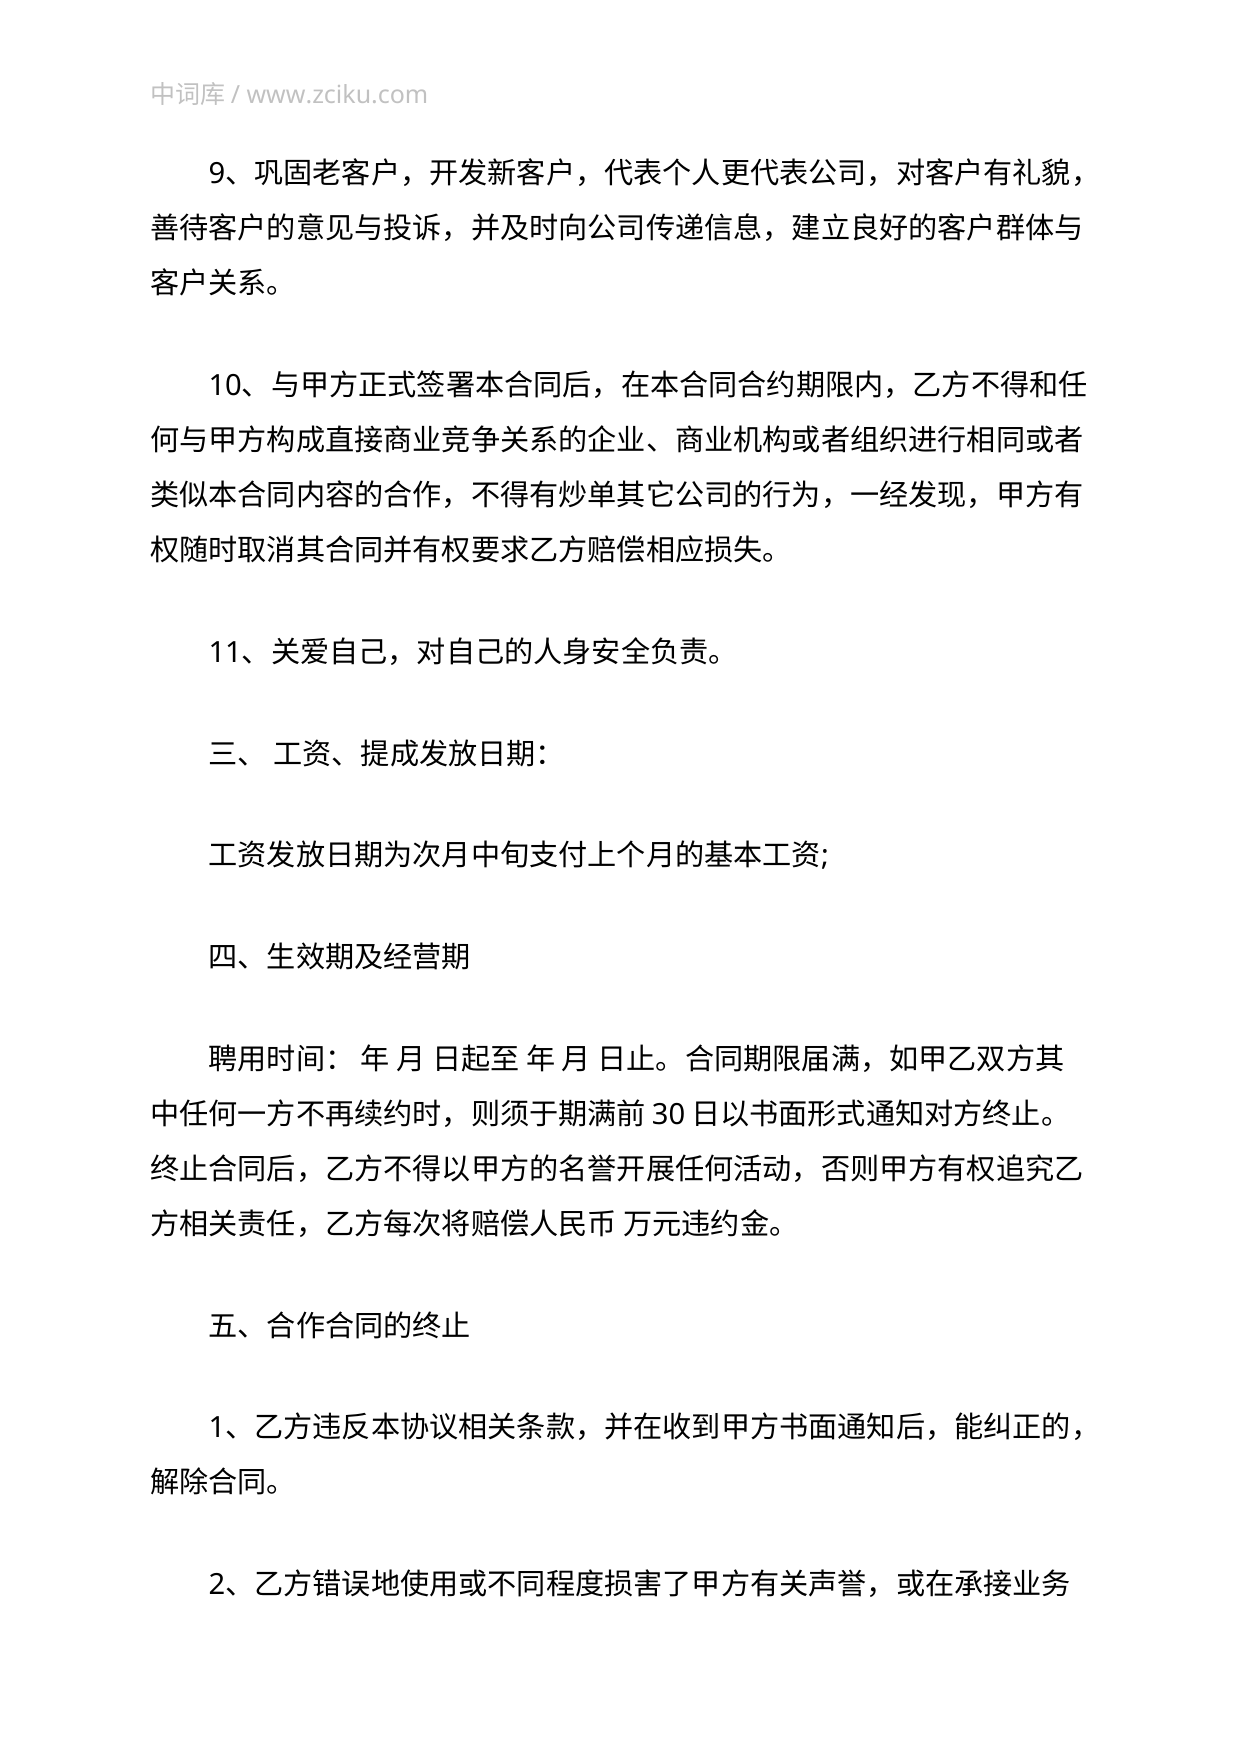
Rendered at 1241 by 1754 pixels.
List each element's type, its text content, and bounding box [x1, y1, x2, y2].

text 五、合作合同的终止 [150, 1302, 1090, 1344]
text 四、生效期及经营期 [150, 934, 1090, 976]
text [150, 1561, 1090, 1603]
text 聘用时间： 年 月 日起至 年 月 日止。合同期限届满，如甲乙双方其中任何一方不再续约时，则须于期满前30日以书面形式通知对方终止。终止合同后，乙方不得以甲方的名誉开展任何活动，否则甲方有权追究乙方相关责任，乙方每次将赔偿人民币 万元违约金。 [150, 1036, 1090, 1243]
text 11、关爱自己，对自己的人身安全负责。 [150, 628, 1090, 671]
text 工资发放日期为次月中旬支付上个月的基本工资; [150, 832, 1090, 874]
text 10、与甲方正式签署本合同后，在本合同合约期限内，乙方不得和任何与甲方构成直接商业竞争关系的企业、商业机构或者组织进行相同或者类似本合同内容的合作，不得有炒单其它公司的行为，一经发现，甲方有权随时取消其合同并有权要求乙方赔偿相应损失。 [150, 362, 1090, 569]
text 1、乙方违反本协议相关条款，并在收到甲方书面通知后，能纠正的，解除合同。 [150, 1404, 1090, 1501]
text 9、巩固老客户，开发新客户，代表个人更代表公司，对客户有礼貌，善待客户的意见与投诉，并及时向公司传递信息，建立良好的客户群体与客户关系。 [150, 150, 1090, 302]
text 三、 工资、提成发放日期： [150, 730, 1090, 772]
